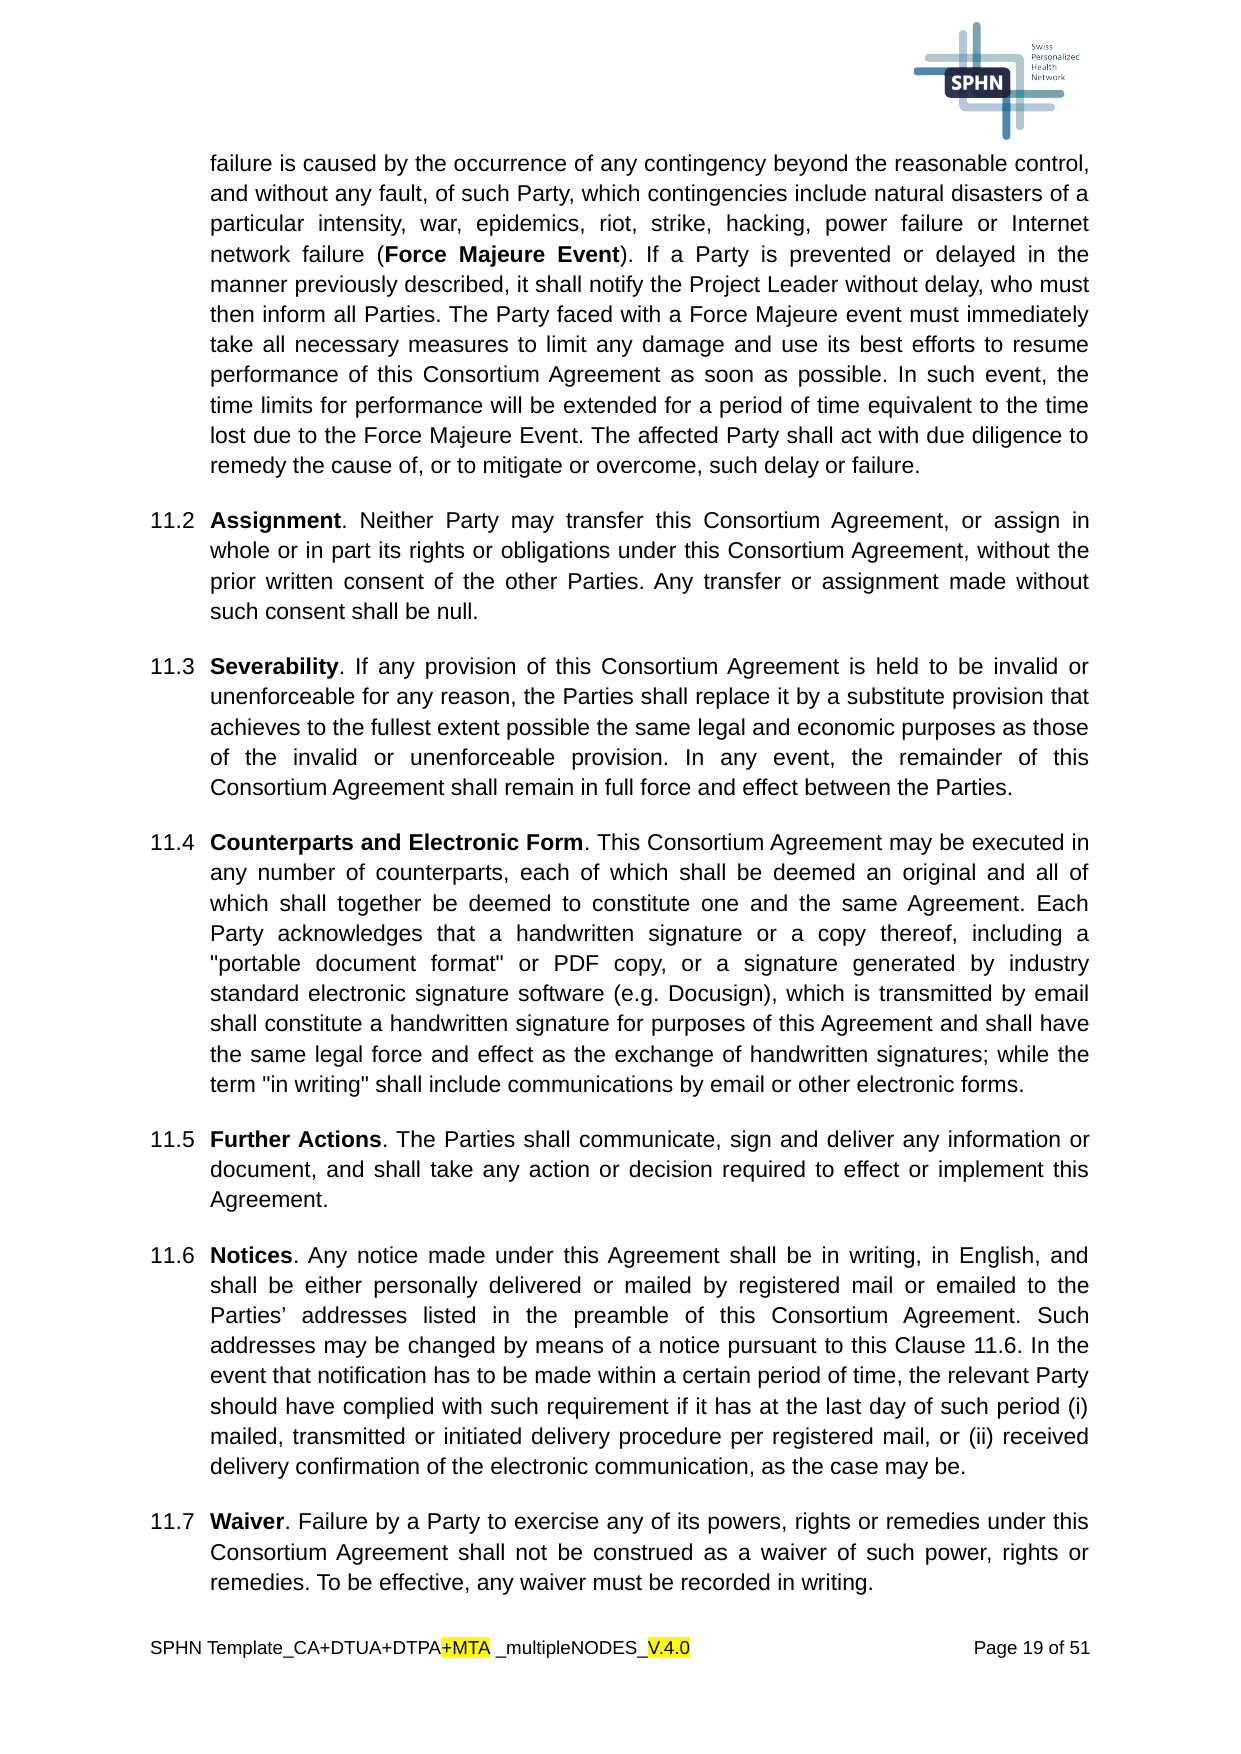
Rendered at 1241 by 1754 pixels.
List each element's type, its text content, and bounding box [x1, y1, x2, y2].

subtitle Waiver. Failure by a Party to exercise any of its powers, rights or remedies under this Consortium Agreement shall not be construed as a waiver of such power, rights or remedies. To be effective, any waiver must be recorded in writing. [150, 1508, 1090, 1595]
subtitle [150, 150, 1090, 478]
subtitle Further Actions. The Parties shall communicate, sign and deliver any information or document, and shall take any action or decision required to effect or implement this Agreement. [150, 1126, 1090, 1213]
subtitle Notices. Any notice made under this Agreement shall be in writing, in English, and shall be either personally delivered or mailed by registered mail or emailed to the Parties’ addresses listed in the preamble of this Consortium Agreement. Such addresses may be changed by means of a notice pursuant to this Clause 11.6. In the event that notification has to be made within a certain period of time, the relevant Party should have complied with such requirement if it has at the last day of such period (i) mailed, transmitted or initiated delivery procedure per registered mail, or (ii) received delivery confirmation of the electronic communication, as the case may be. [150, 1242, 1090, 1479]
subtitle Counterparts and Electronic Form. This Consortium Agreement may be executed in any number of counterparts, each of which shall be deemed an original and all of which shall together be deemed to constitute one and the same Agreement. Each Party acknowledges that a handwritten signature or a copy thereof, including a "portable document format" or PDF copy, or a signature generated by industry standard electronic signature software (e.g. Docusign), which is transmitted by email shall constitute a handwritten signature for purposes of this Agreement and shall have the same legal force and effect as the exchange of handwritten signatures; while the term "in writing" shall include communications by email or other electronic forms. [150, 829, 1090, 1097]
subtitle Assignment. Neither Party may transfer this Consortium Agreement, or assign in whole or in part its rights or obligations under this Consortium Agreement, without the prior written consent of the other Parties. Any transfer or assignment made without such consent shall be null. [150, 507, 1090, 624]
picture [913, 22, 1080, 140]
subtitle Severability. If any provision of this Consortium Agreement is held to be invalid or unenforceable for any reason, the Parties shall replace it by a substitute provision that achieves to the fullest extent possible the same legal and economic purposes as those of the invalid or unenforceable provision. In any event, the remainder of this Consortium Agreement shall remain in full force and effect between the Parties. [150, 653, 1090, 800]
